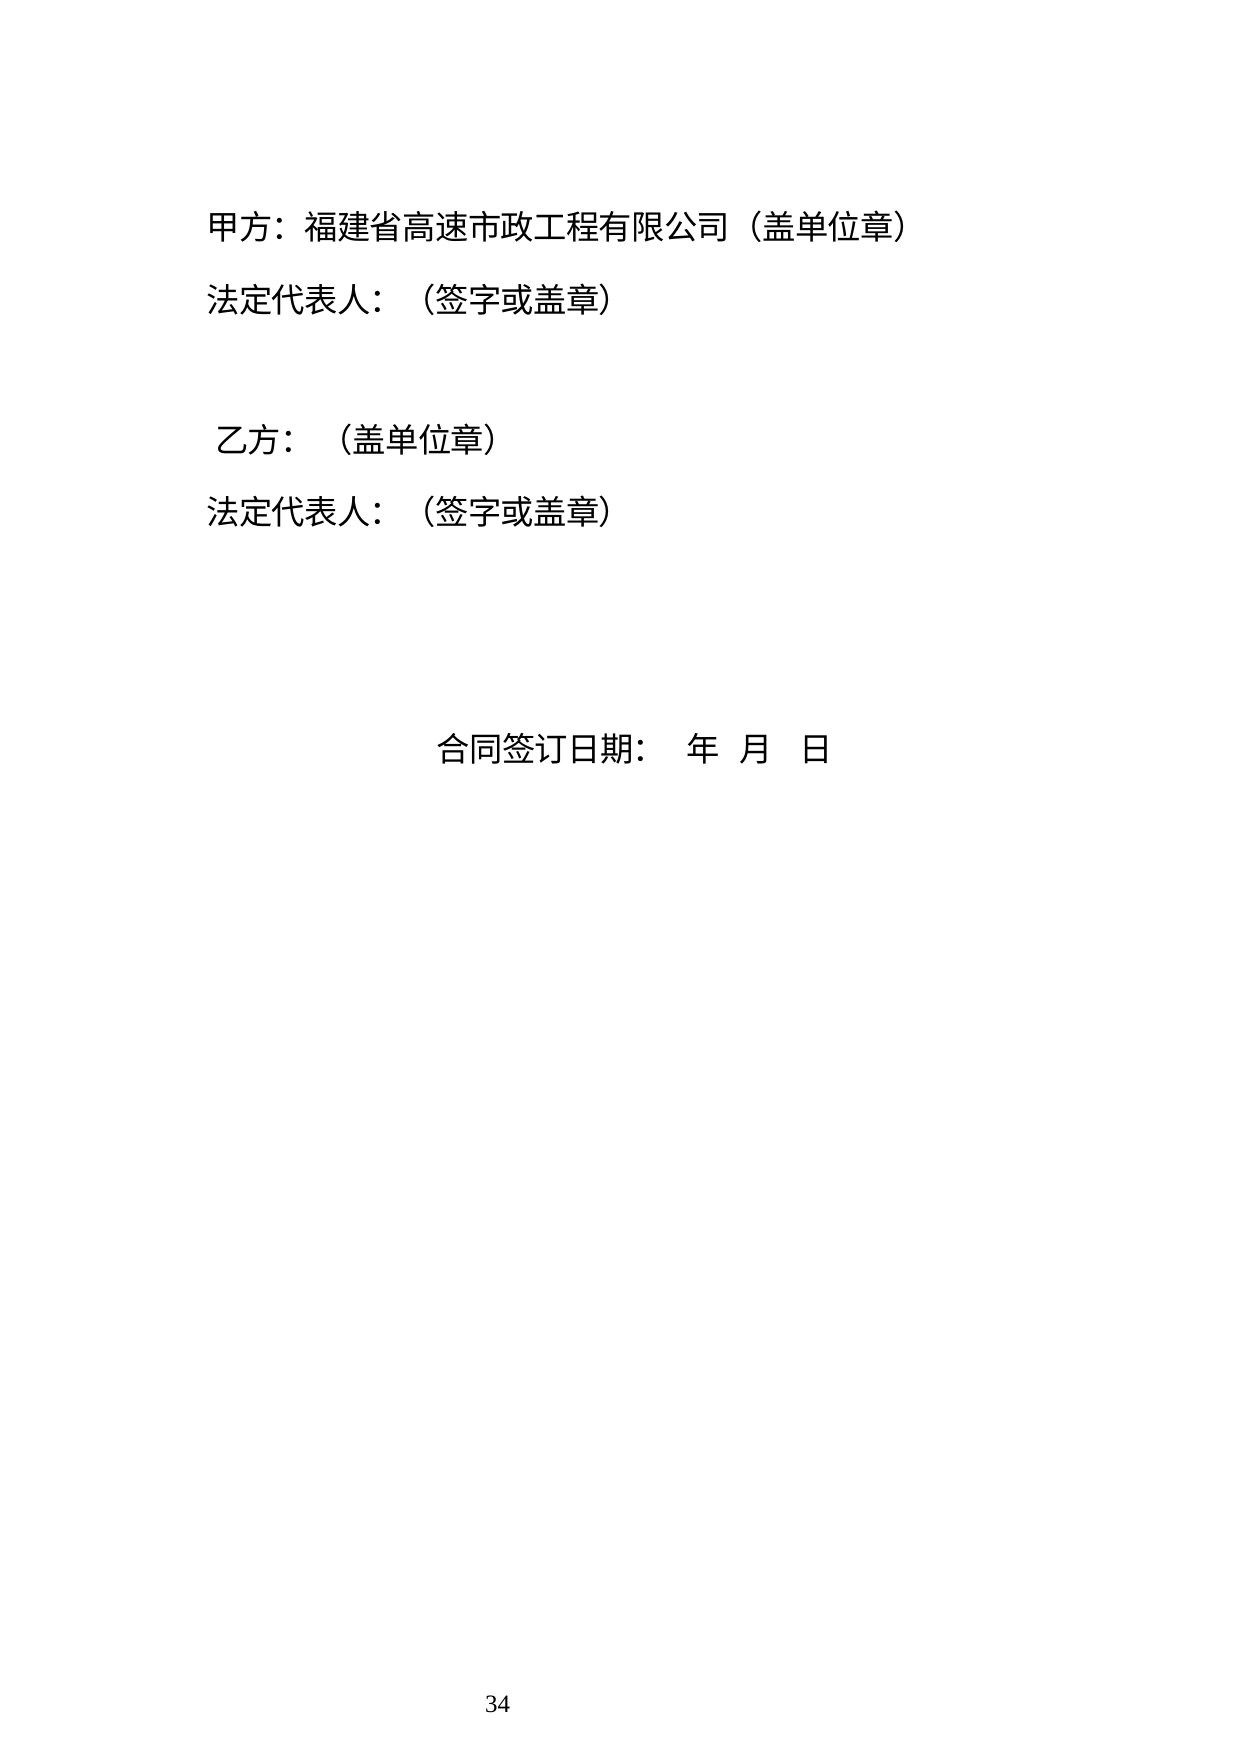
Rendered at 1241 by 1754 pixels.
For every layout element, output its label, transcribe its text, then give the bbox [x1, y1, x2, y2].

text 法定代表人：（签字或盖章） [142, 486, 1128, 534]
text 乙方： （盖单位章） [142, 414, 1128, 462]
text 法定代表人：（签字或盖章） [142, 273, 1128, 322]
text 甲方：福建省高速市政工程有限公司（盖单位章） [142, 201, 1128, 249]
text 合同签订日期： 年 月 日 [142, 723, 1128, 771]
